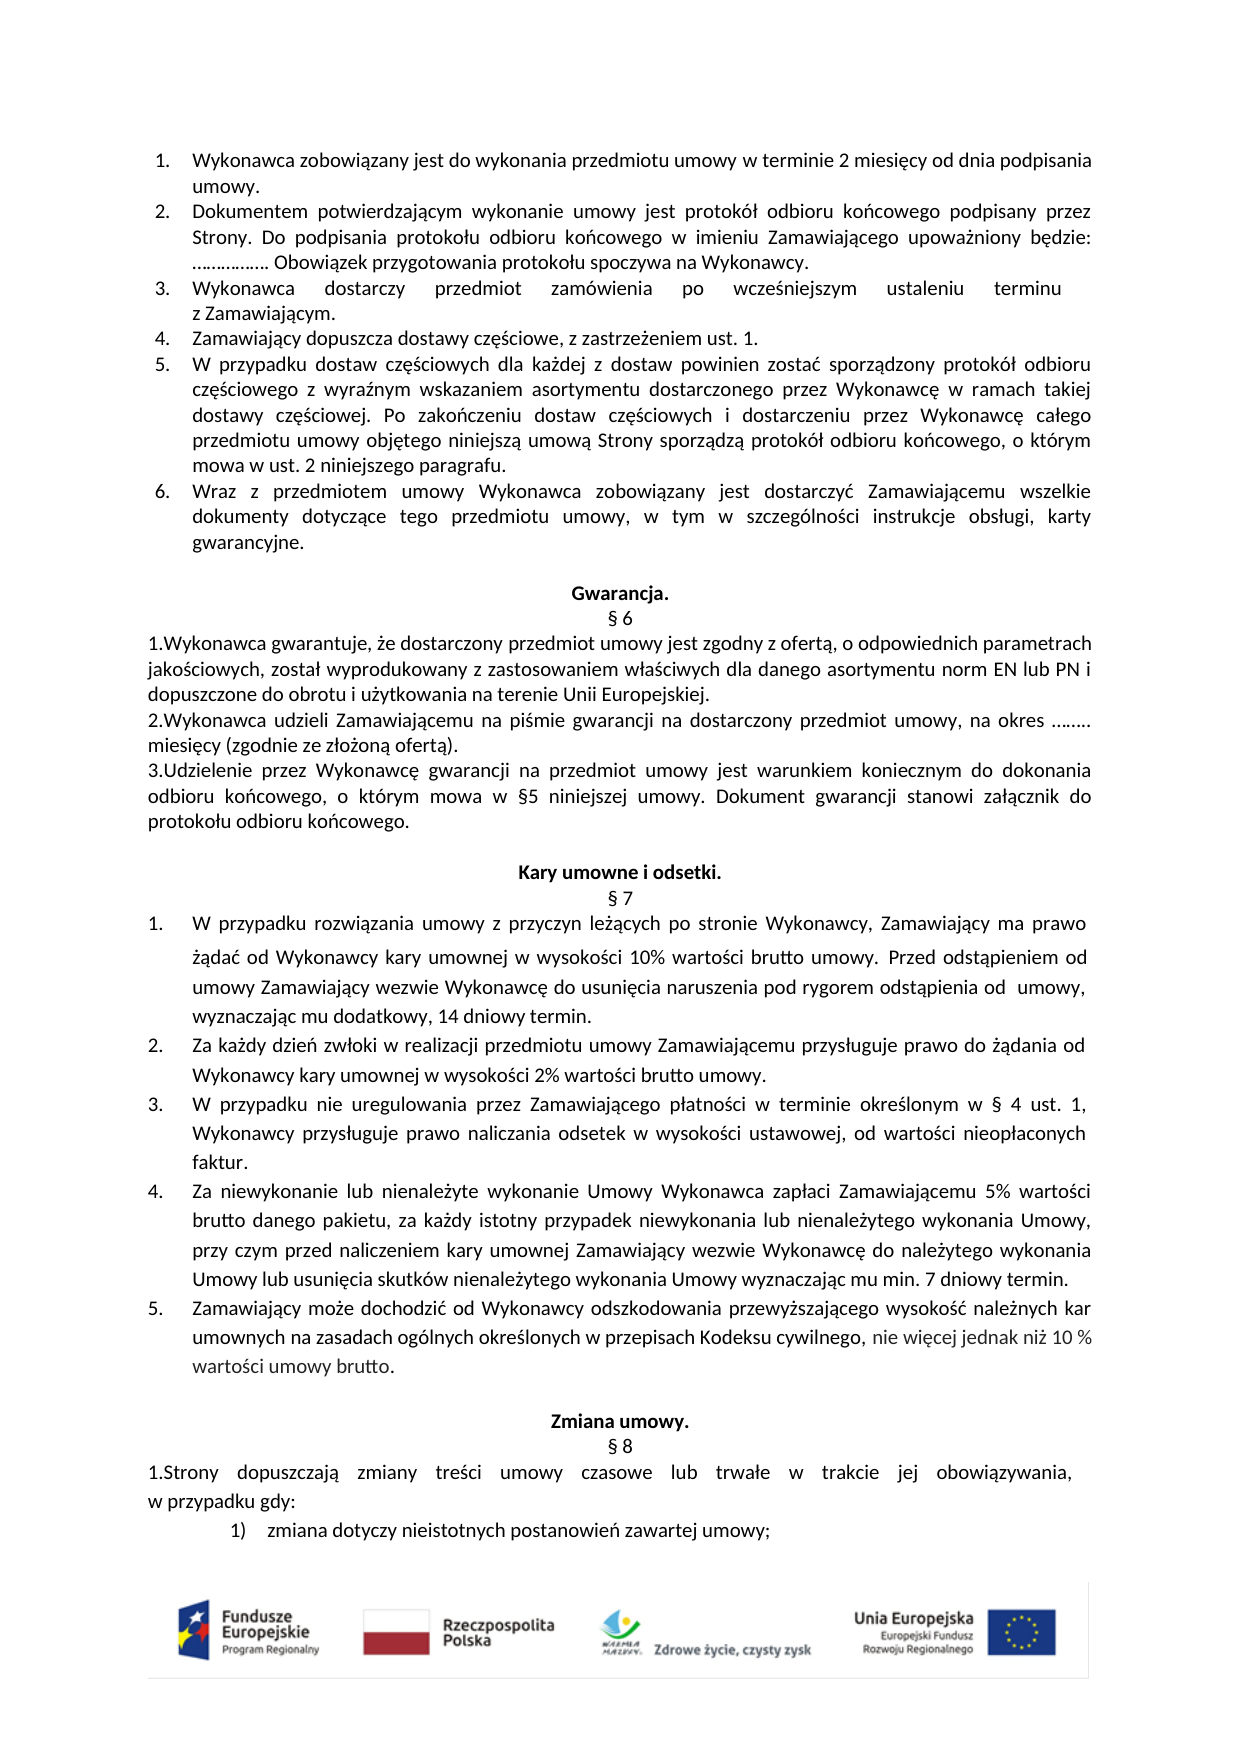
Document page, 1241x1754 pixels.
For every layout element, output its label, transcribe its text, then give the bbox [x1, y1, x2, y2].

text 2.Wykonawca udzieli Zamawiającemu na piśmie gwarancji na dostarczony przedmiot umowy, na okres …….. miesięcy (zgodnie ze złożoną ofertą). [148, 707, 1093, 758]
list zmiana dotyczy nieistotnych postanowień zawartej umowy; [229, 1517, 1093, 1543]
list 1.Strony dopuszczają zmiany treści umowy czasowe lub trwałe w trakcie jej obowiązywania, w przypadku gdy: [148, 1459, 1093, 1513]
list W przypadku nie uregulowania przez Zamawiającego płatności w terminie określonym w § 4 ust. 1, Wykonawcy przysługuje prawo naliczania odsetek w wysokości ustawowej, od wartości nieopłaconych faktur. [148, 1091, 1088, 1175]
text 3.Udzielenie przez Wykonawcę gwarancji na przedmiot umowy jest warunkiem koniecznym do dokonania odbioru końcowego, o którym mowa w §5 niniejszej umowy. Dokument gwarancji stanowi załącznik do protokołu odbioru końcowego. [148, 758, 1093, 834]
text Zmiana umowy. [148, 1408, 1093, 1433]
text § 8 [148, 1433, 1093, 1459]
text Kary umowne i odsetki. [148, 859, 1093, 885]
text Gwarancja. [148, 580, 1093, 605]
list W przypadku rozwiązania umowy z przyczyn leżących po stronie Wykonawcy, Zamawiający ma prawo żądać od Wykonawcy kary umownej w wysokości 10% wartości brutto umowy. Przed odstąpieniem od umowy Zamawiający wezwie Wykonawcę do usunięcia naruszenia pod rygorem odstąpienia od umowy, wyznaczając mu dodatkowy, 14 dniowy termin. [148, 910, 1088, 1029]
list Zamawiający dopuszcza dostawy częściowe, z zastrzeżeniem ust. 1. [154, 326, 1093, 351]
list Wykonawca zobowiązany jest do wykonania przedmiotu umowy w terminie 2 miesięcy od dnia podpisania umowy. [154, 148, 1093, 198]
list W przypadku dostaw częściowych dla każdej z dostaw powinien zostać sporządzony protokół odbioru częściowego z wyraźnym wskazaniem asortymentu dostarczonego przez Wykonawcę w ramach takiej dostawy częściowej. Po zakończeniu dostaw częściowych i dostarczeniu przez Wykonawcę całego przedmiotu umowy objętego niniejszą umową Strony sporządzą protokół odbioru końcowego, o którym mowa w ust. 2 niniejszego paragrafu. [154, 351, 1093, 478]
list Wykonawca dostarczy przedmiot zamówienia po wcześniejszym ustaleniu terminu z Zamawiającym. [154, 275, 1093, 326]
picture [147, 1582, 1093, 1681]
list Za każdy dzień zwłoki w realizacji przedmiotu umowy Zamawiającemu przysługuje prawo do żądania od Wykonawcy kary umownej w wysokości 2% wartości brutto umowy. [148, 1033, 1088, 1087]
text § 6 [148, 605, 1093, 631]
text 1.Wykonawca gwarantuje, że dostarczony przedmiot umowy jest zgodny z ofertą, o odpowiednich parametrach jakościowych, został wyprodukowany z zastosowaniem właściwych dla danego asortymentu norm EN lub PN i dopuszczone do obrotu i użytkowania na terenie Unii Europejskiej. [148, 631, 1093, 707]
list Wraz z przedmiotem umowy Wykonawca zobowiązany jest dostarczyć Zamawiającemu wszelkie dokumenty dotyczące tego przedmiotu umowy, w tym w szczególności instrukcje obsługi, karty gwarancyjne. [154, 478, 1093, 554]
list Dokumentem potwierdzającym wykonanie umowy jest protokół odbioru końcowego podpisany przez Strony. Do podpisania protokołu odbioru końcowego w imieniu Zamawiającego upoważniony będzie: ……………. Obowiązek przygotowania protokołu spoczywa na Wykonawcy. [154, 198, 1093, 275]
list Zamawiający może dochodzić od Wykonawcy odszkodowania przewyższającego wysokość należnych kar umownych na zasadach ogólnych określonych w przepisach Kodeksu cywilnego, nie więcej jednak niż 10 % wartości umowy brutto. [148, 1295, 1093, 1379]
text § 7 [148, 885, 1093, 910]
list Za niewykonanie lub nienależyte wykonanie Umowy Wykonawca zapłaci Zamawiającemu 5% wartości brutto danego pakietu, za każdy istotny przypadek niewykonania lub nienależytego wykonania Umowy, przy czym przed naliczeniem kary umownej Zamawiający wezwie Wykonawcę do należytego wykonania Umowy lub usunięcia skutków nienależytego wykonania Umowy wyznaczając mu min. 7 dniowy termin. [148, 1178, 1093, 1291]
